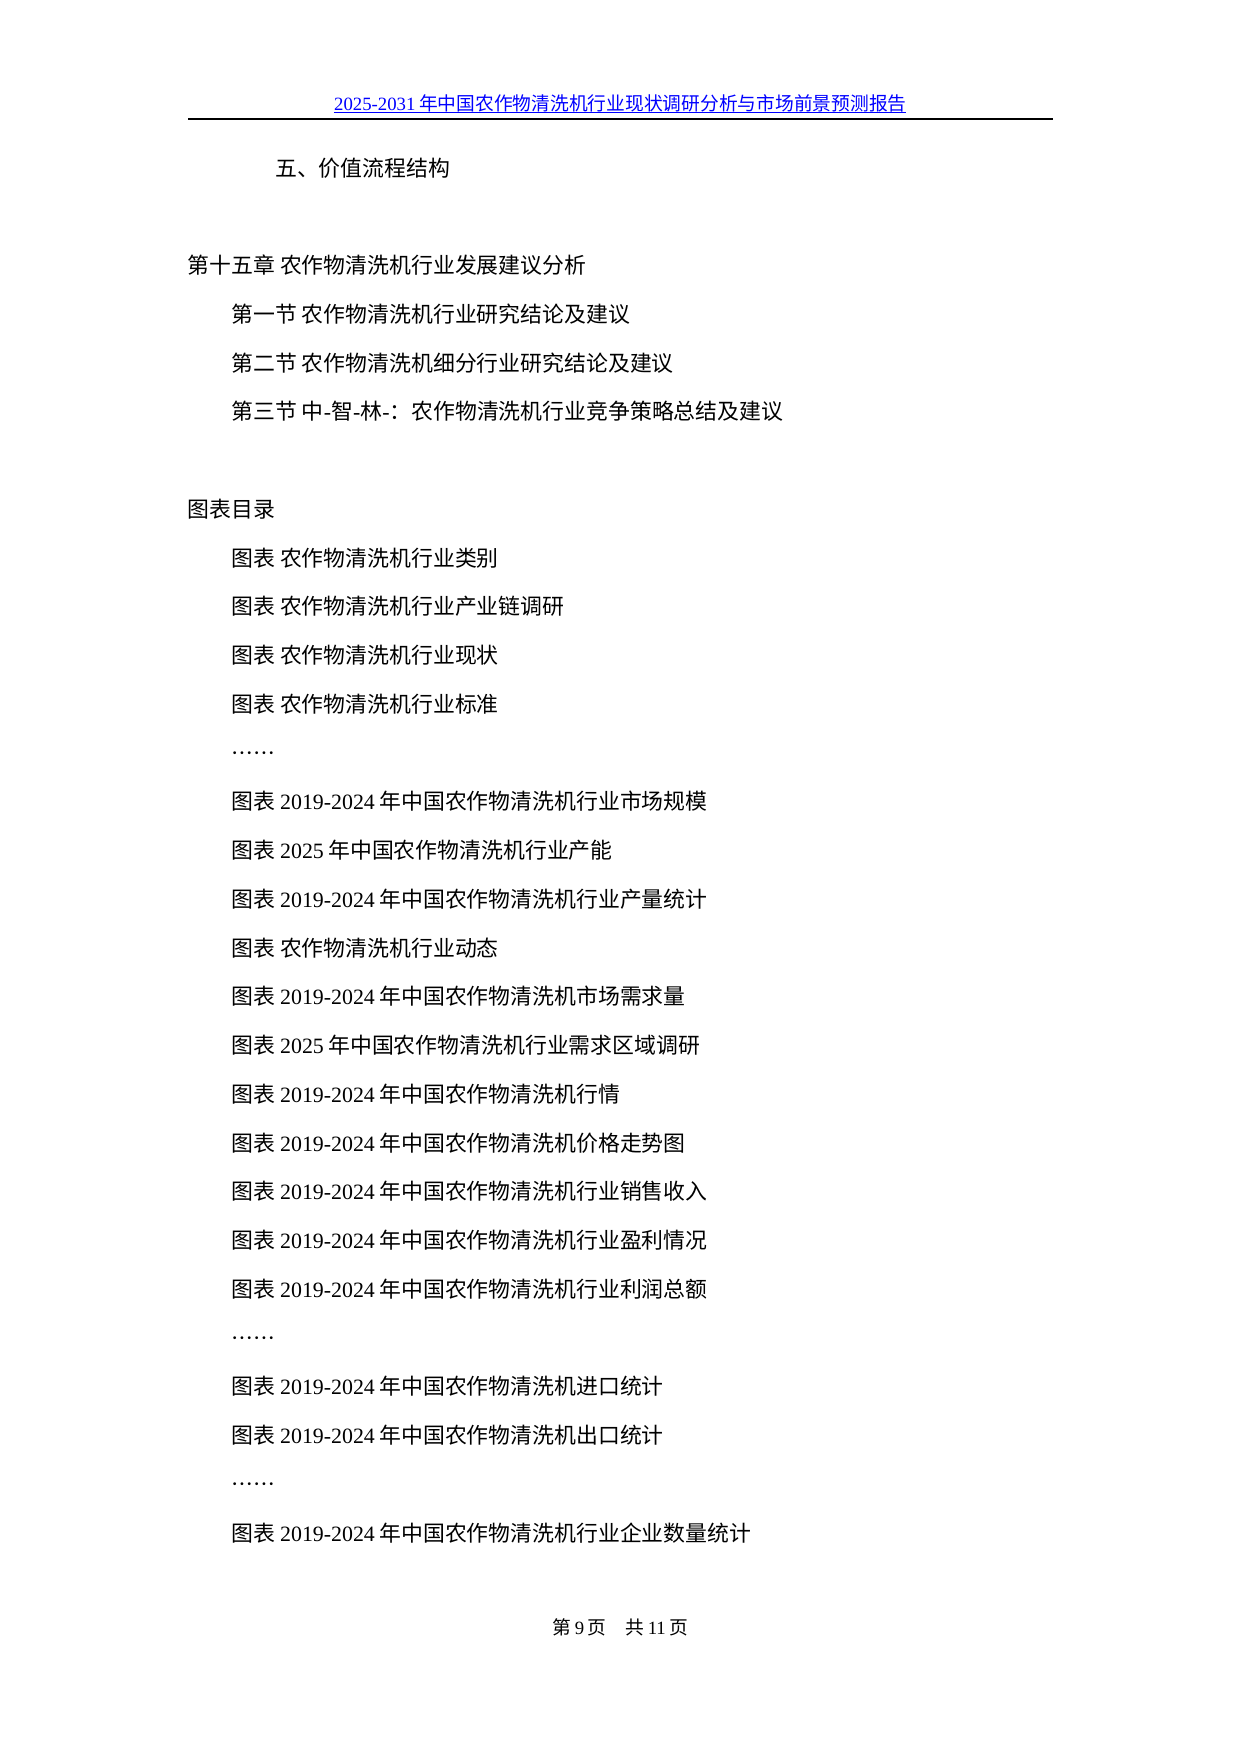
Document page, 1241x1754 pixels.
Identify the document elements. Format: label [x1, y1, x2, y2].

text [187, 150, 1053, 1548]
